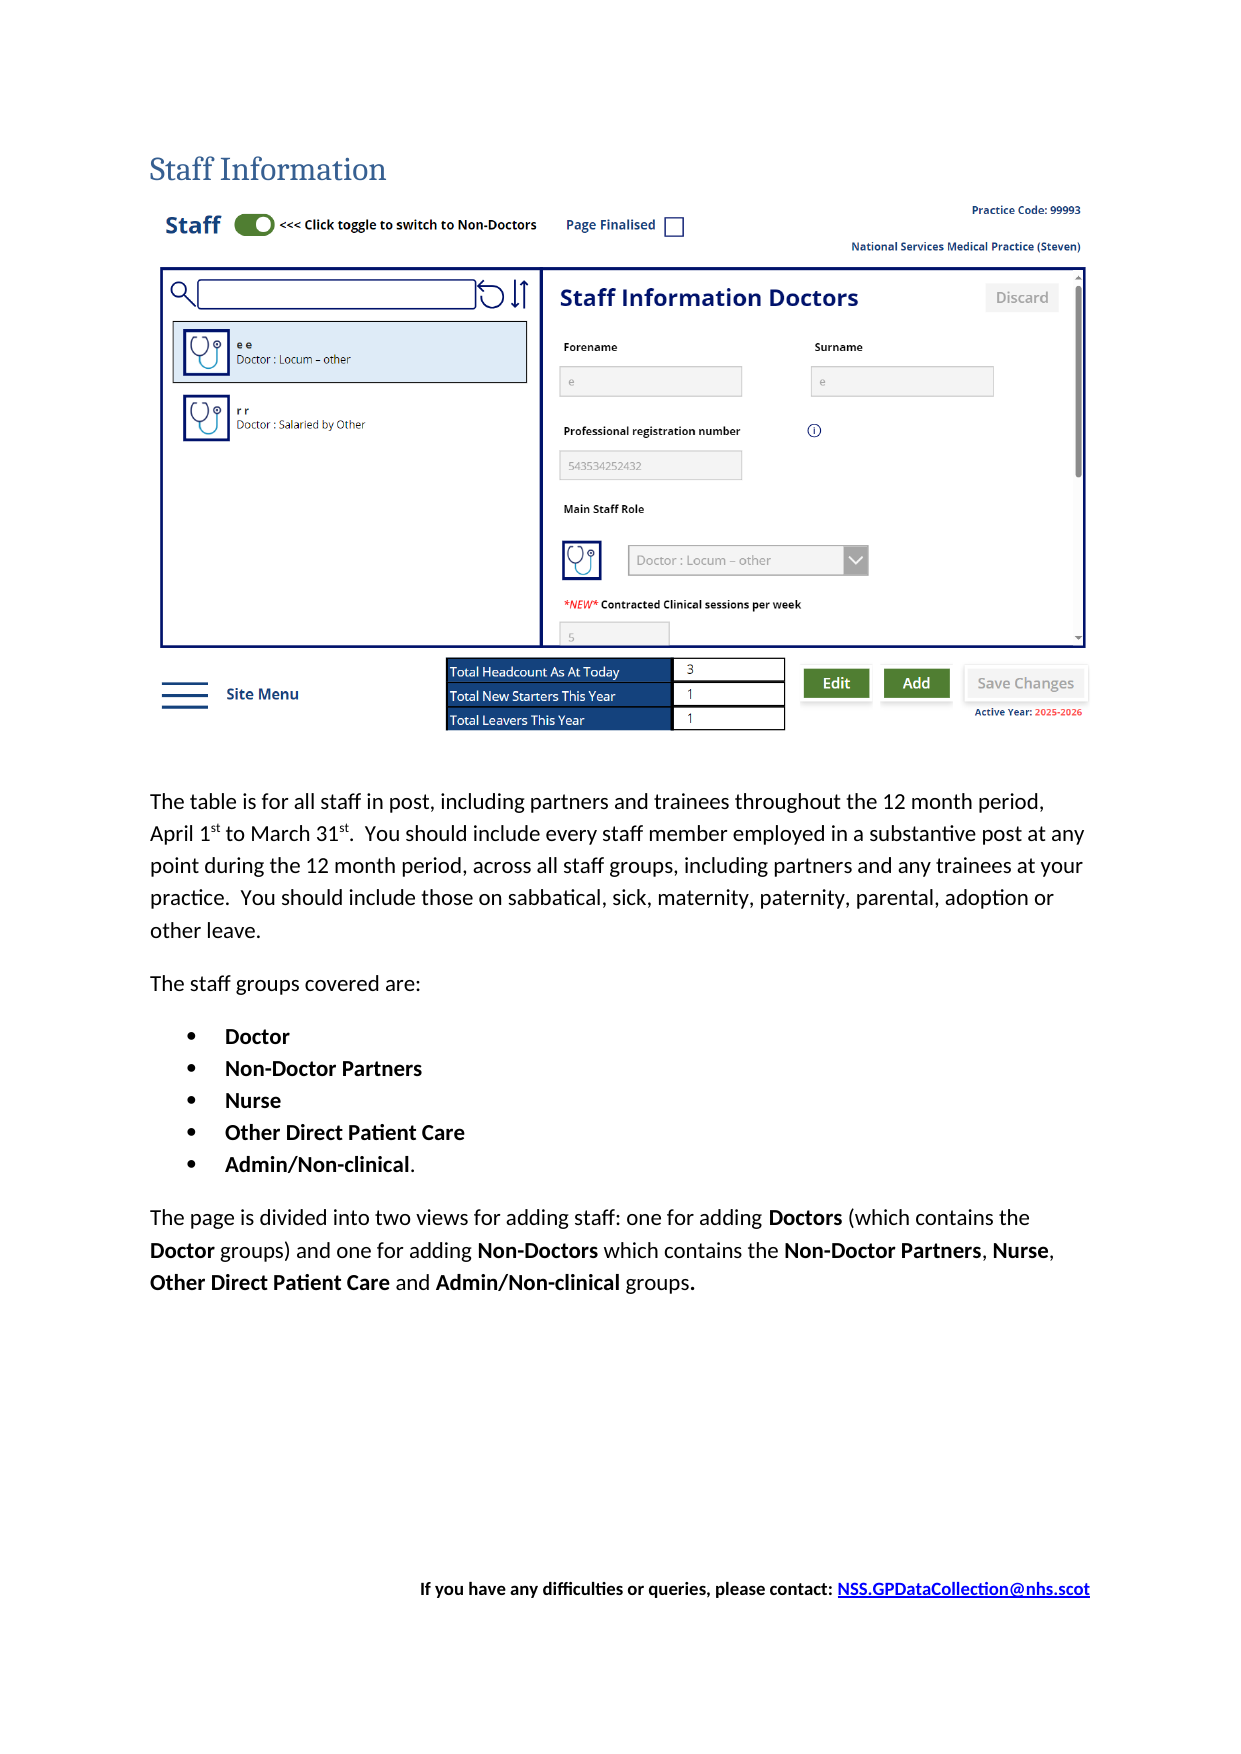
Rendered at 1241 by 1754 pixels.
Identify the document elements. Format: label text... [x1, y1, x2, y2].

text The staff groups covered are: [150, 969, 1090, 997]
picture [150, 194, 1091, 734]
list Nurse [187, 1086, 1090, 1114]
text The page is divided into two views for adding staff: one for adding Doctors (which contains the Doctor groups) and one for adding Non-Doctors which contains the Non-Doctor Partners, Nurse, Other Direct Patient Care and Admin/Non-clinical groups. [150, 1203, 1090, 1296]
list Non-Doctor Partners [187, 1054, 1090, 1082]
subtitle Staff Information [150, 150, 1090, 188]
list Admin/Non-clinical. [187, 1151, 1090, 1178]
text The table is for all staff in post, including partners and trainees throughout the 12 month period, April 1st to March 31st. You should include every staff member employed in a substantive post at any point during the 12 month period, across all staff groups, including partners and any trainees at your practice. You should include those on sabbatical, sick, maternity, paternity, parental, adoption or other leave. [150, 787, 1090, 944]
list Doctor [187, 1022, 1090, 1050]
list Other Direct Patient Care [187, 1118, 1090, 1146]
